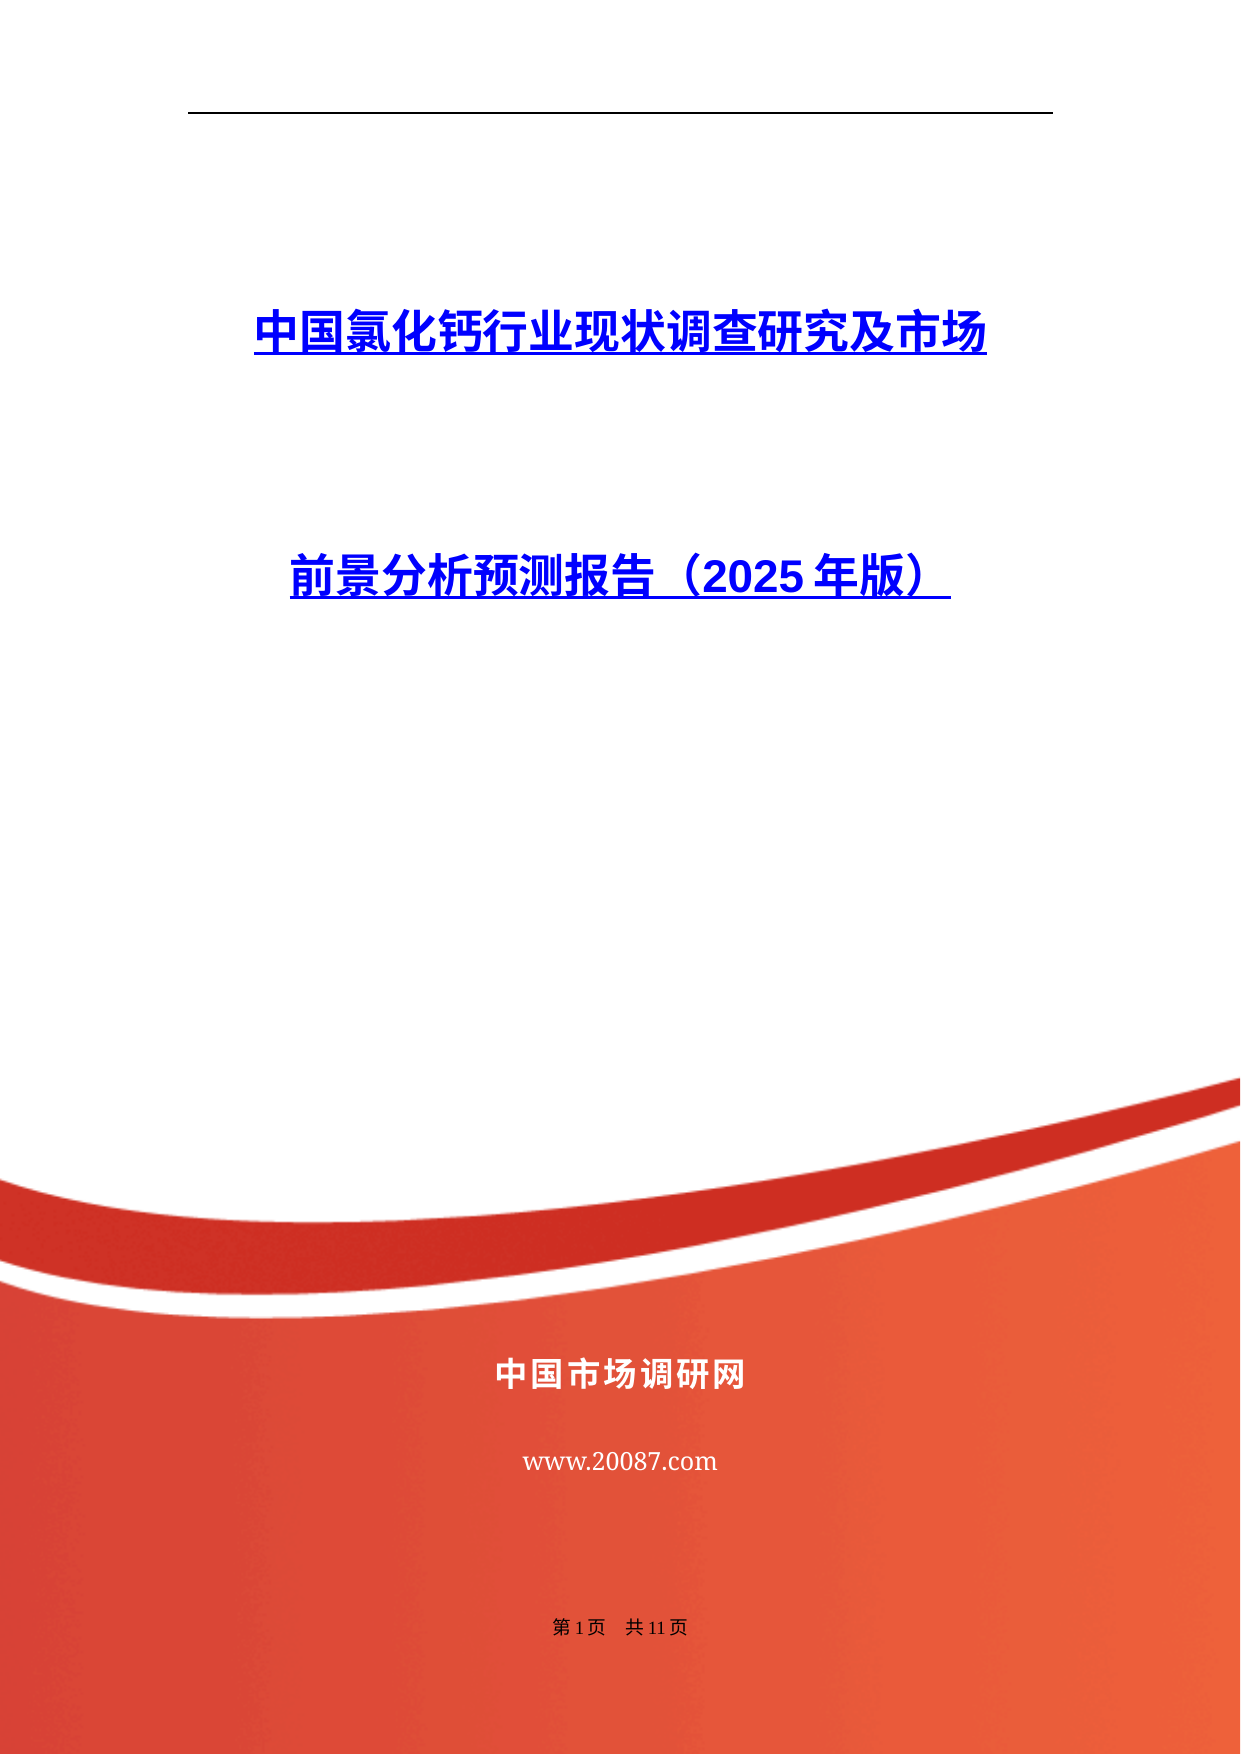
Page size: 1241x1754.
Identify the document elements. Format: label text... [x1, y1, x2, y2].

picture [0, 1006, 1241, 1754]
table_header 中国氯化钙行业现状调查研究及市场前景分析预测报告（2025年版） [188, 207, 1053, 773]
text www.20087.com [187, 1428, 1053, 1493]
subtitle 中国市场调研网 [187, 1339, 1053, 1404]
